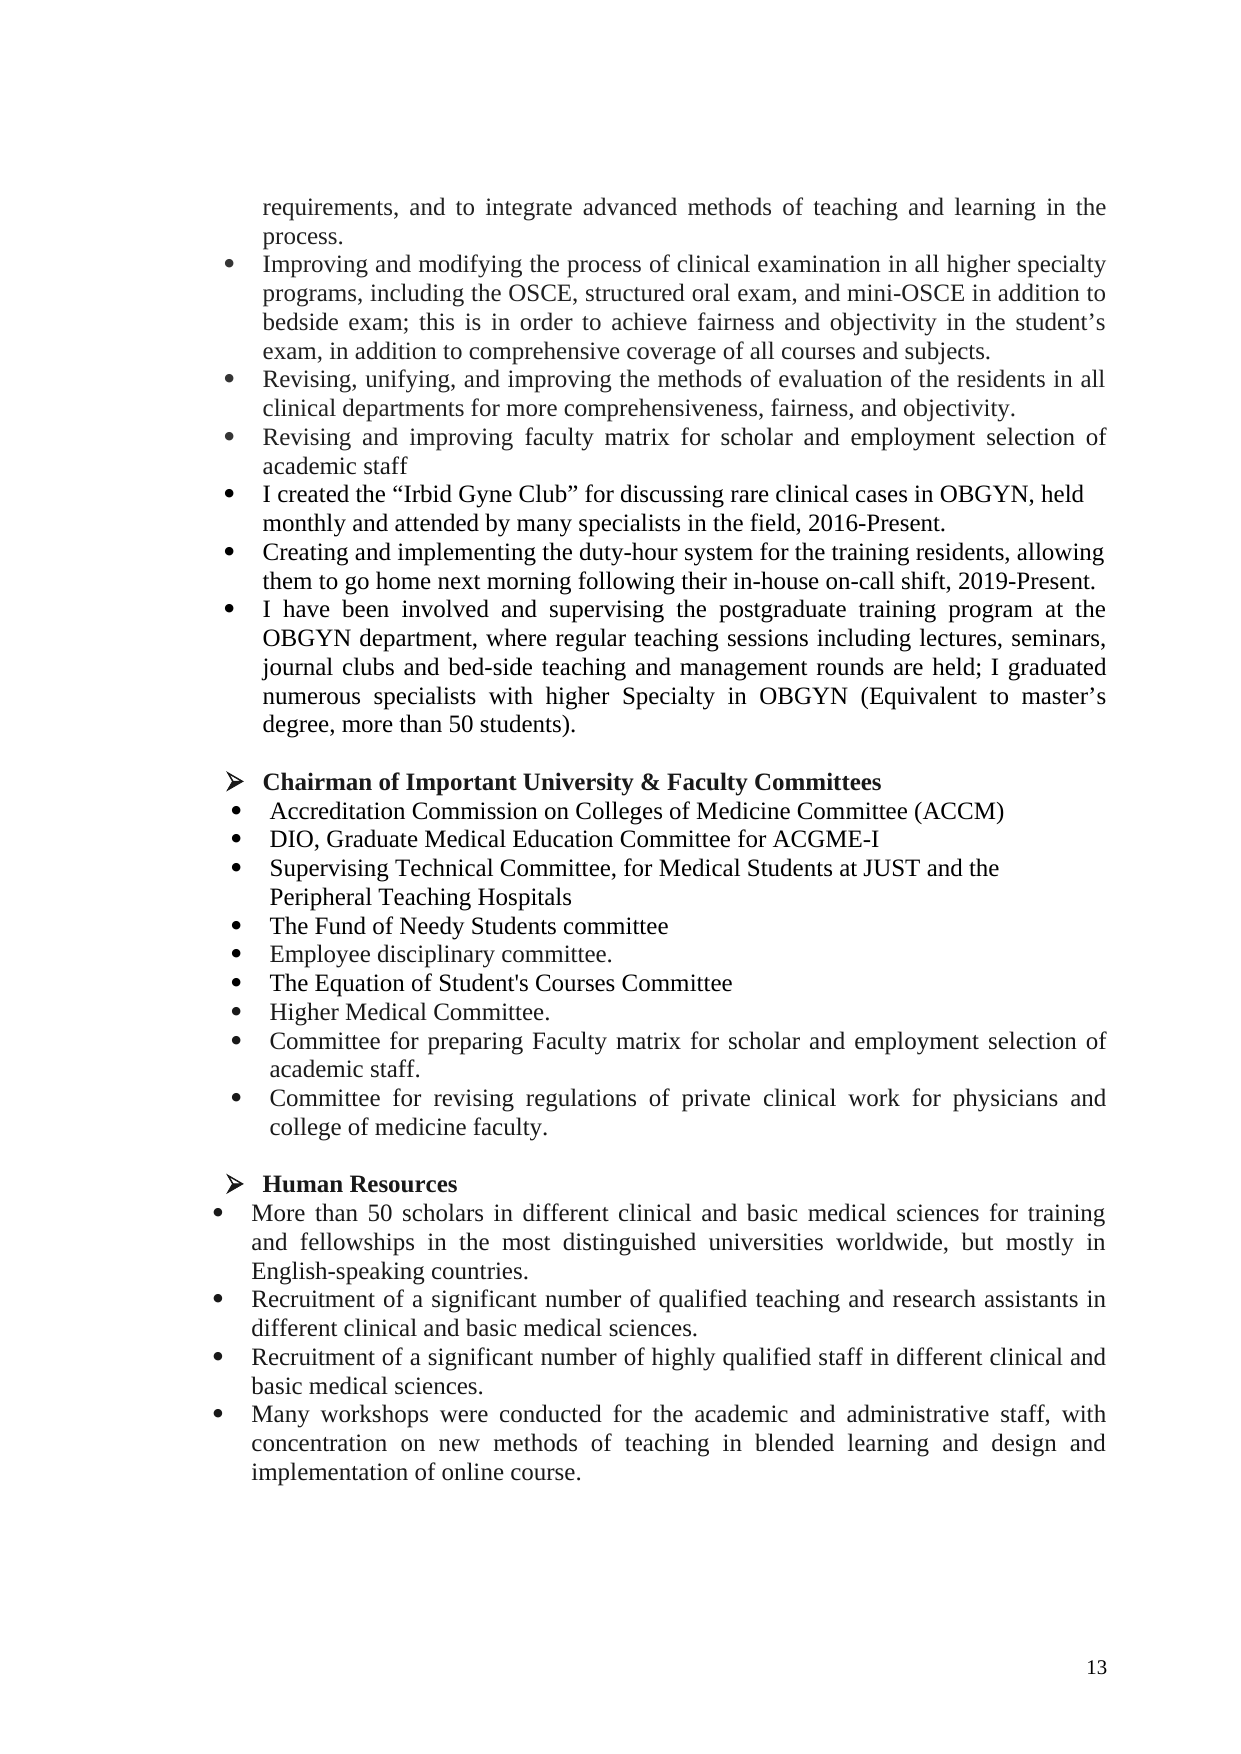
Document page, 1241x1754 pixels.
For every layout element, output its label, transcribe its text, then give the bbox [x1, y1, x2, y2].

list Revising, unifying, and improving the methods of evaluation of the residents in all clinical departments for more comprehensiveness, fairness, and objectivity. [225, 364, 1107, 422]
list Creating and implementing the duty-hour system for the training residents, allowing them to go home next morning following their in-house on-call shift, 2019-Present. [225, 537, 1107, 594]
list I created the “Irbid Gyne Club” for discussing rare clinical cases in OBGYN, held monthly and attended by many specialists in the field, 2016-Present. [225, 479, 1107, 537]
list The Fund of Needy Students committee [232, 911, 1107, 939]
list Improving and modifying the process of clinical examination in all higher specialty programs, including the OSCE, structured oral exam, and mini-OSCE in addition to bedside exam; this is in order to achieve fairness and objectivity in the student’s exam, in addition to comprehensive coverage of all courses and subjects. [225, 249, 1107, 364]
list Higher Medical Committee. [232, 997, 1107, 1026]
list Chairman of Important University & Faculty Committees [225, 767, 1107, 796]
list Many workshops were conducted for the academic and administrative staff, with concentration on new methods of teaching in blended learning and design and implementation of online course. [214, 1399, 1107, 1486]
list Accreditation Commission on Colleges of Medicine Committee (ACCM) [232, 796, 1107, 824]
list Committee for preparing Faculty matrix for scholar and employment selection of academic staff. [232, 1026, 1107, 1083]
list DIO, Graduate Medical Education Committee for ACGME-I [232, 824, 1107, 853]
list Recruitment of a significant number of highly qualified staff in different clinical and basic medical sciences. [214, 1342, 1107, 1399]
list More than 50 scholars in different clinical and basic medical sciences for training and fellowships in the most distinguished universities worldwide, but mostly in English-speaking countries. [214, 1198, 1107, 1284]
list Recruitment of a significant number of qualified teaching and research assistants in different clinical and basic medical sciences. [214, 1284, 1107, 1342]
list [225, 192, 1107, 249]
list Revising and improving faculty matrix for scholar and employment selection of academic staff [225, 422, 1107, 479]
list The Equation of Student's Courses Committee [232, 968, 1107, 997]
list Employee disciplinary committee. [232, 939, 1107, 968]
list Human Resources [225, 1169, 1107, 1198]
list Committee for revising regulations of private clinical work for physicians and college of medicine faculty. [232, 1083, 1107, 1141]
list I have been involved and supervising the postgraduate training program at the OBGYN department, where regular teaching sessions including lectures, seminars, journal clubs and bed-side teaching and management rounds are held; I graduated numerous specialists with higher Specialty in OBGYN (Equivalent to master’s degree, more than 50 students). [225, 594, 1107, 738]
list Supervising Technical Committee, for Medical Students at JUST and the Peripheral Teaching Hospitals [232, 853, 1107, 911]
